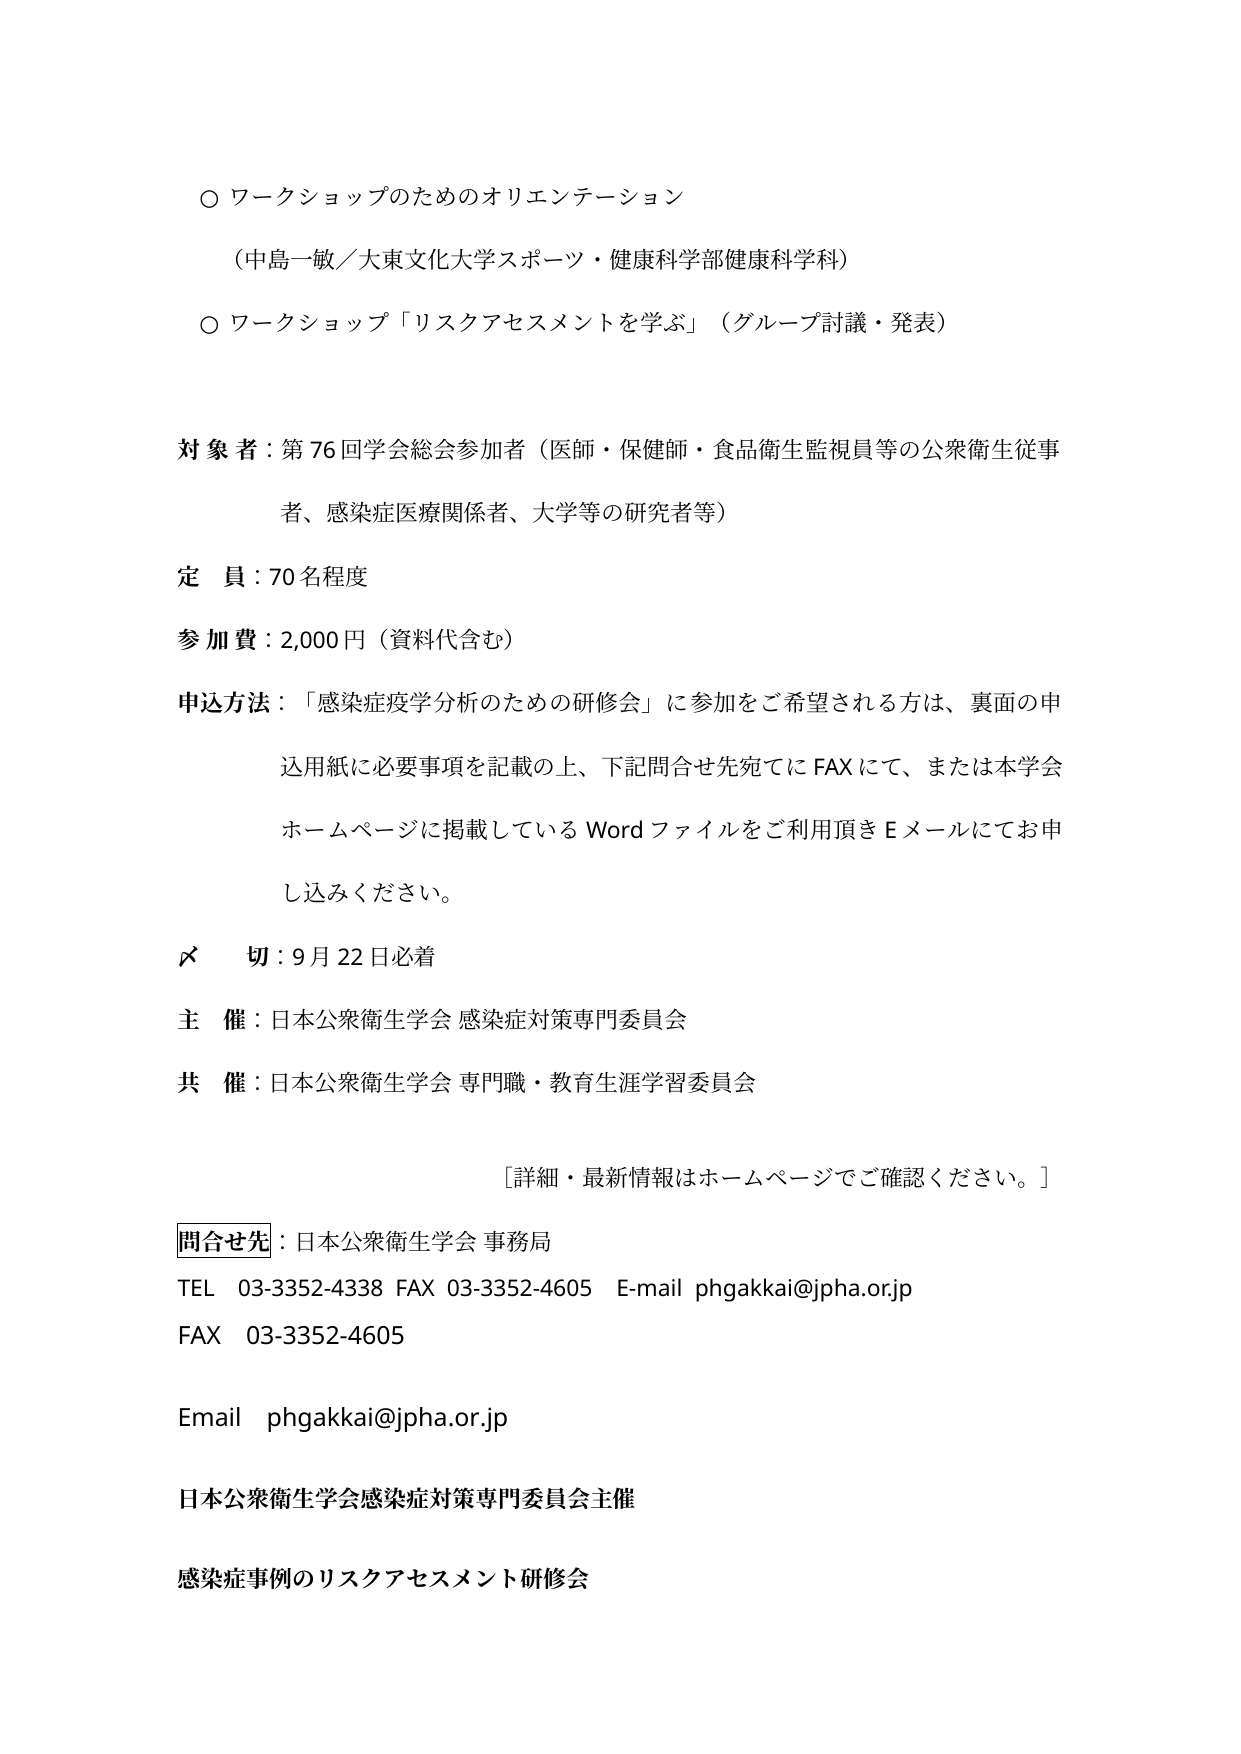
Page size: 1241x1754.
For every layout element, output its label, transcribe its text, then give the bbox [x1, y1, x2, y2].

text 問合せ先：日本公衆衛生学会 事務局 [177, 1208, 1063, 1272]
list （中島一敏／大東文化大学スポーツ・健康科学部健康科学科） [221, 227, 1063, 290]
list ワークショップのためのオリエンテーション [199, 163, 1063, 227]
text FAX 03-3352-4605 [177, 1303, 1063, 1367]
text ［詳細・最新情報はホームページでご確認ください。］ [177, 1145, 1063, 1208]
text 参加費：2,000円（資料代含む） [177, 607, 1063, 670]
text 共催：日本公衆衛生学会 専門職・教育生涯学習委員会 [177, 1050, 1063, 1113]
text TEL 03-3352-4338 FAX 03-3352-4605 E-mail phgakkai@jpha.or.jp [177, 1272, 1063, 1303]
text 対象者：第76回学会総会参加者（医師・保健師・食品衛生監視員等の公衆衛生従事者、感染症医療関係者、大学等の研究者等） [177, 417, 1063, 543]
text 定員：70名程度 [177, 543, 1063, 607]
text 感染症事例のリスクアセスメント研修会 [177, 1546, 1063, 1609]
text 日本公衆衛生学会感染症対策専門委員会主催 [177, 1466, 1063, 1529]
text Email phgakkai@jpha.or.jp [177, 1385, 1063, 1448]
text 〆 切：9月22日必着 [177, 923, 1063, 987]
text 主催：日本公衆衛生学会 感染症対策専門委員会 [177, 987, 1063, 1050]
text 申込方法：「感染症疫学分析のための研修会」に参加をご希望される方は、裏面の申込用紙に必要事項を記載の上、下記問合せ先宛てにFAXにて、または本学会ホームページに掲載しているWordファイルをご利用頂きEメールにてお申し込みください。 [177, 670, 1063, 923]
list ワークショップ「リスクアセスメントを学ぶ」（グループ討議・発表） [199, 290, 1063, 353]
